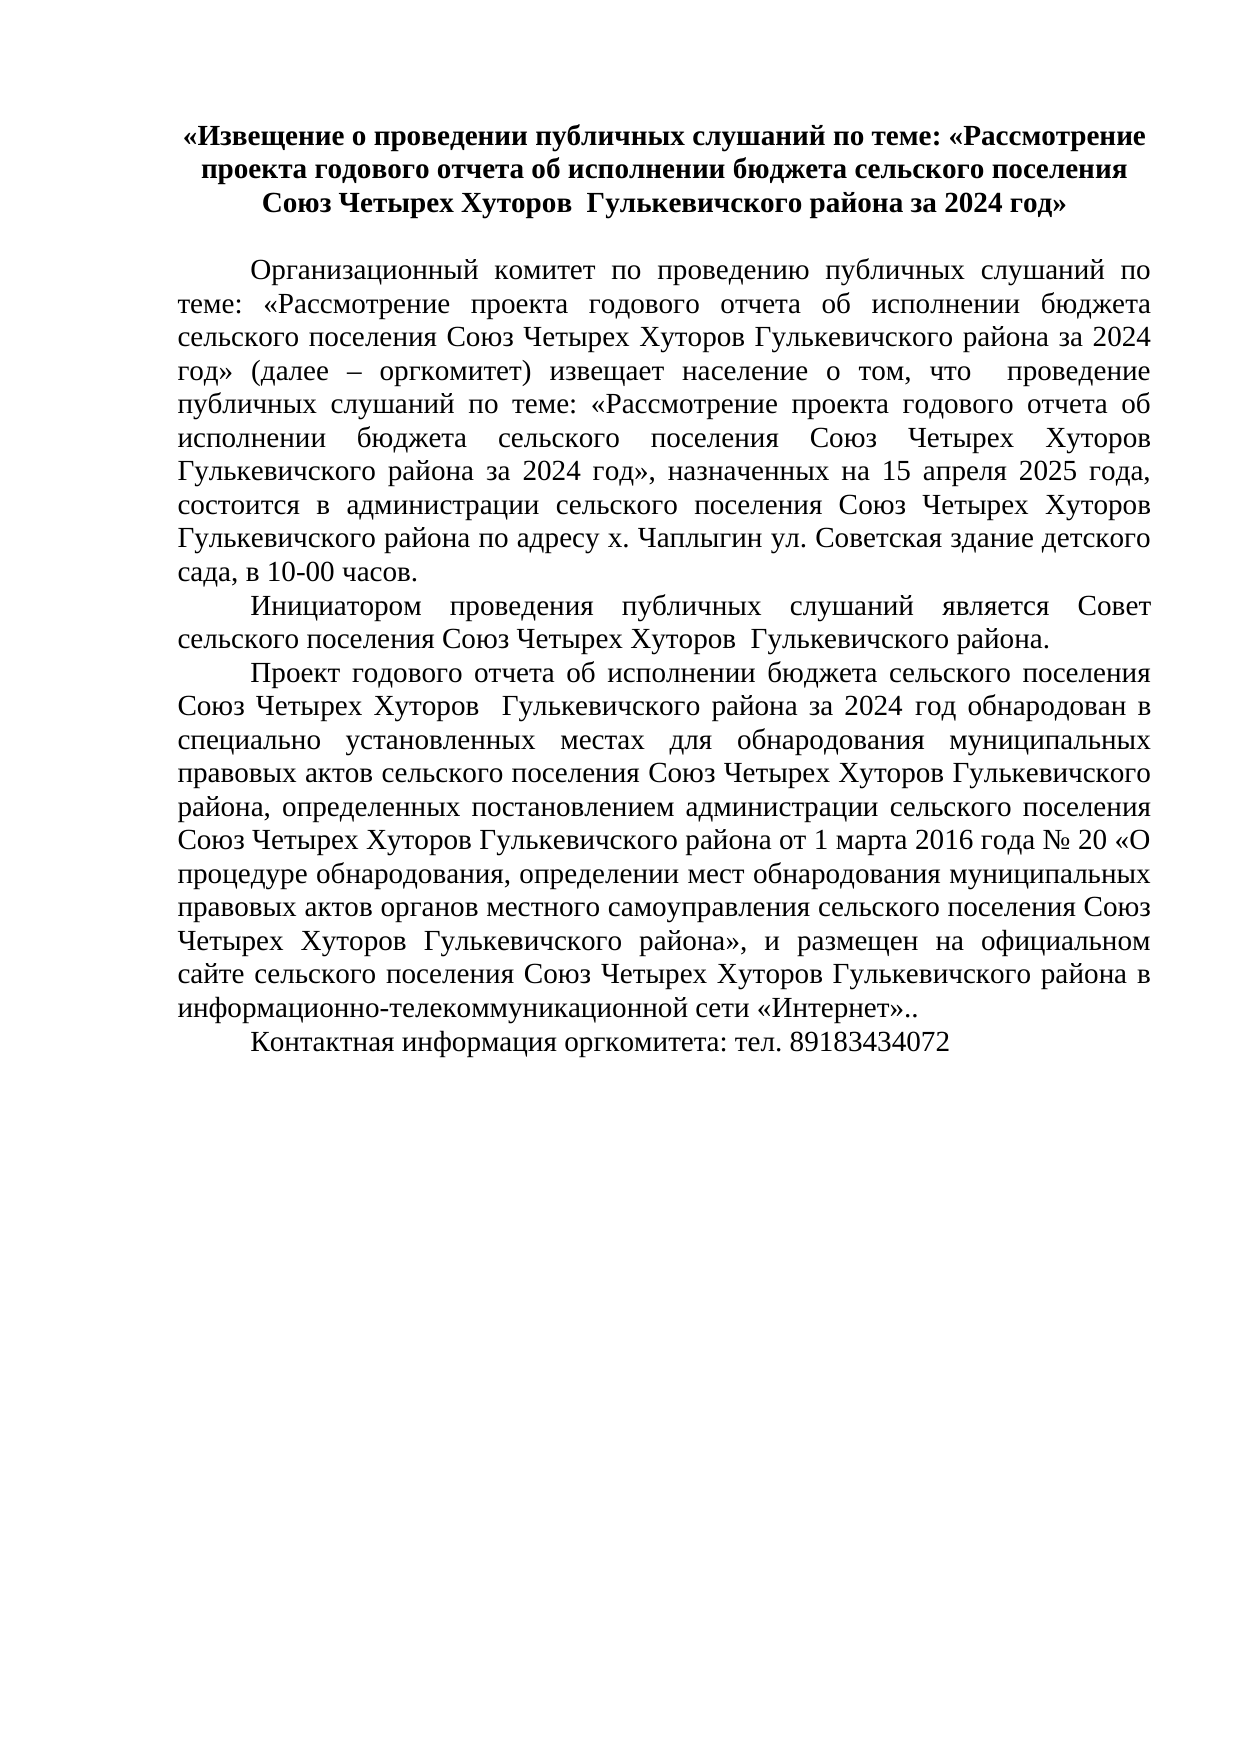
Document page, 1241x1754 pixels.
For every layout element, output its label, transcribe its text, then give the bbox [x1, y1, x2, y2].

text Проект годового отчета об исполнении бюджета сельского поселения Союз Четырех Хуторов Гулькевичского района за 2024 год обнародован в специально установленных местах для обнародования муниципальных правовых актов сельского поселения Союз Четырех Хуторов Гулькевичского района, определенных постановлением администрации сельского поселения Союз Четырех Хуторов Гулькевичского района от 1 марта 2016 года № 20 «О процедуре обнародования, определении мест обнародования муниципальных правовых актов органов местного самоуправления сельского поселения Союз Четырех Хуторов Гулькевичского района», и размещен на официальном сайте сельского поселения Союз Четырех Хуторов Гулькевичского района в информационно-телекоммуникационной сети «Интернет».. [177, 655, 1152, 1024]
text «Извещение о проведении публичных слушаний по теме: «Рассмотрение проекта годового отчета об исполнении бюджета сельского поселения Союз Четырех Хуторов Гулькевичского района за 2024 год» [177, 118, 1152, 219]
text Контактная информация оргкомитета: тел. 89183434072 [177, 1024, 1152, 1057]
text Организационный комитет по проведению публичных слушаний по теме: «Рассмотрение проекта годового отчета об исполнении бюджета сельского поселения Союз Четырех Хуторов Гулькевичского района за 2024 год» (далее – оргкомитет) извещает население о том, что проведение публичных слушаний по теме: «Рассмотрение проекта годового отчета об исполнении бюджета сельского поселения Союз Четырех Хуторов Гулькевичского района за 2024 год», назначенных на 15 апреля 2025 года, состоится в администрации сельского поселения Союз Четырех Хуторов Гулькевичского района по адресу х. Чаплыгин ул. Советская здание детского сада, в 10-00 часов. [177, 252, 1152, 588]
text Инициатором проведения публичных слушаний является Совет сельского поселения Союз Четырех Хуторов Гулькевичского района. [177, 588, 1152, 655]
